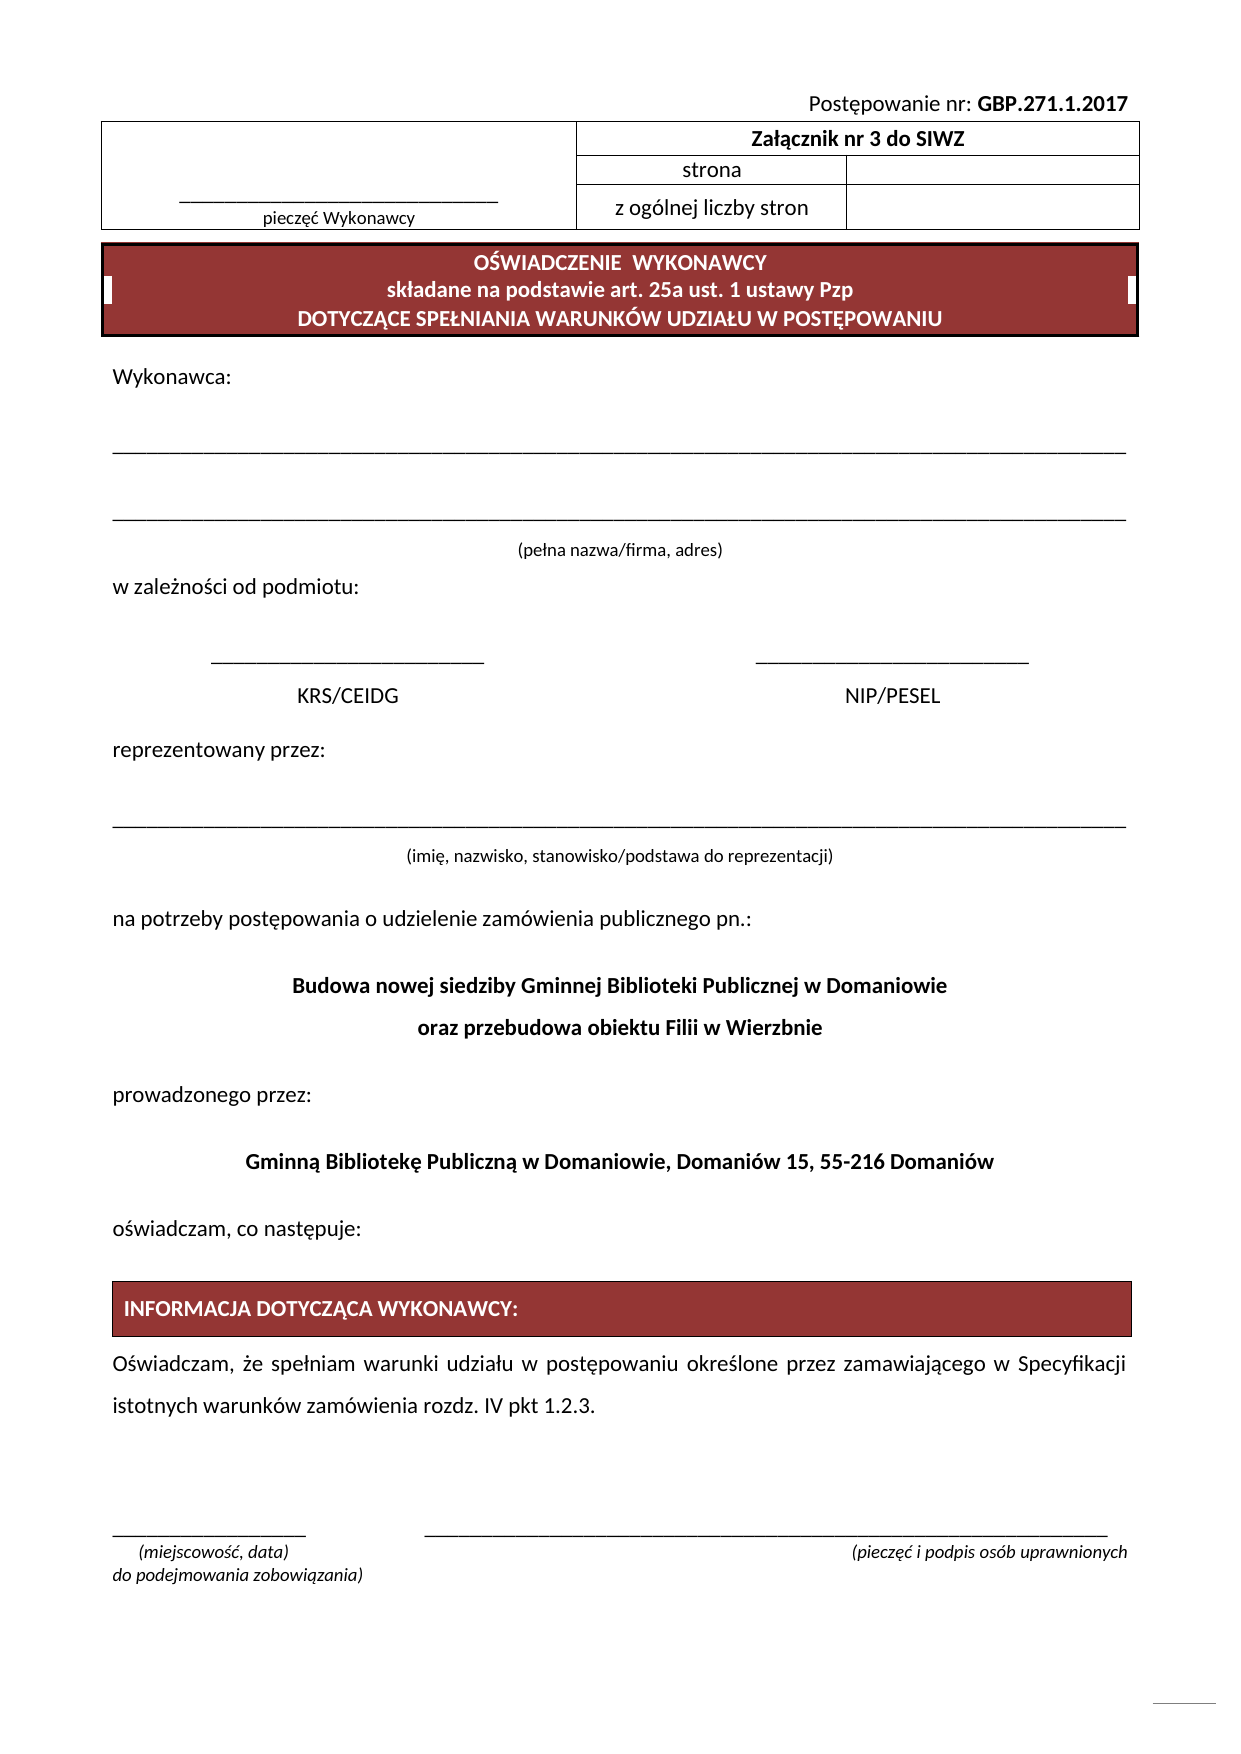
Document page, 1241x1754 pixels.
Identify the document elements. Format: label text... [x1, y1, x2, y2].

text (miejscowość, data) (pieczęć i podpis osób uprawnionych do podejmowania zobowiązania) [112, 1541, 1128, 1586]
table_cell z ogólnej liczby stron [577, 185, 846, 229]
text KRS/CEIDG [112, 681, 583, 709]
subtitle OŚWIADCZENIE WYKONAWCY [104, 246, 1136, 276]
table_cell strona [577, 156, 846, 184]
text na potrzeby postępowania o udzielenie zamówienia publicznego pn.: [112, 904, 1128, 932]
text _________________________________________________________________________________________ [112, 429, 1128, 457]
text Budowa nowej siedziby Gminnej Biblioteki Publicznej w Domaniowie [112, 971, 1128, 999]
table_header ____________________________ pieczęć Wykonawcy [102, 122, 576, 229]
text w zależności od podmiotu: [112, 572, 583, 600]
table_cell [847, 185, 1139, 229]
table_header Załącznik nr 3 do SIWZ [577, 122, 1139, 154]
text oświadczam, co następuje: [112, 1214, 1128, 1242]
table_cell [847, 156, 1139, 184]
text Gminną Bibliotekę Publiczną w Domaniowie, Domaniów 15, 55-216 Domaniów [112, 1147, 1128, 1175]
text Oświadczam, że spełniam warunki udziału w postępowaniu określone przez zamawiającego w Specyfikacji istotnych warunków zamówienia rozdz. IV pkt 1.2.3. [112, 1349, 1128, 1419]
text (pełna nazwa/firma, adres) [112, 538, 1128, 561]
text ________________________ [112, 639, 583, 667]
text _________________ ____________________________________________________________ [112, 1512, 1128, 1541]
text prowadzonego przez: [112, 1080, 1128, 1108]
text (imię, nazwisko, stanowisko/podstawa do reprezentacji) [112, 844, 1128, 867]
subtitle DOTYCZĄCE SPEŁNIANIA WARUNKÓW UDZIAŁU W POSTĘPOWANIU [104, 298, 1136, 334]
text _________________________________________________________________________________________ [112, 496, 1128, 524]
text Postępowanie nr: GBP.271.1.2017 [112, 89, 1128, 117]
text NIP/PESEL [657, 681, 1128, 709]
text reprezentowany przez: [112, 736, 1128, 764]
text ________________________ [657, 639, 1128, 667]
table_header INFORMACJA DOTYCZĄCA WYKONAWCY: [113, 1282, 1131, 1336]
text Wykonawca: [112, 362, 1128, 390]
text _________________________________________________________________________________________ [112, 803, 1128, 831]
subtitle składane na podstawie art. 25a ust. 1 ustawy Pzp [112, 276, 1128, 298]
text oraz przebudowa obiektu Filii w Wierzbnie [112, 1013, 1128, 1041]
